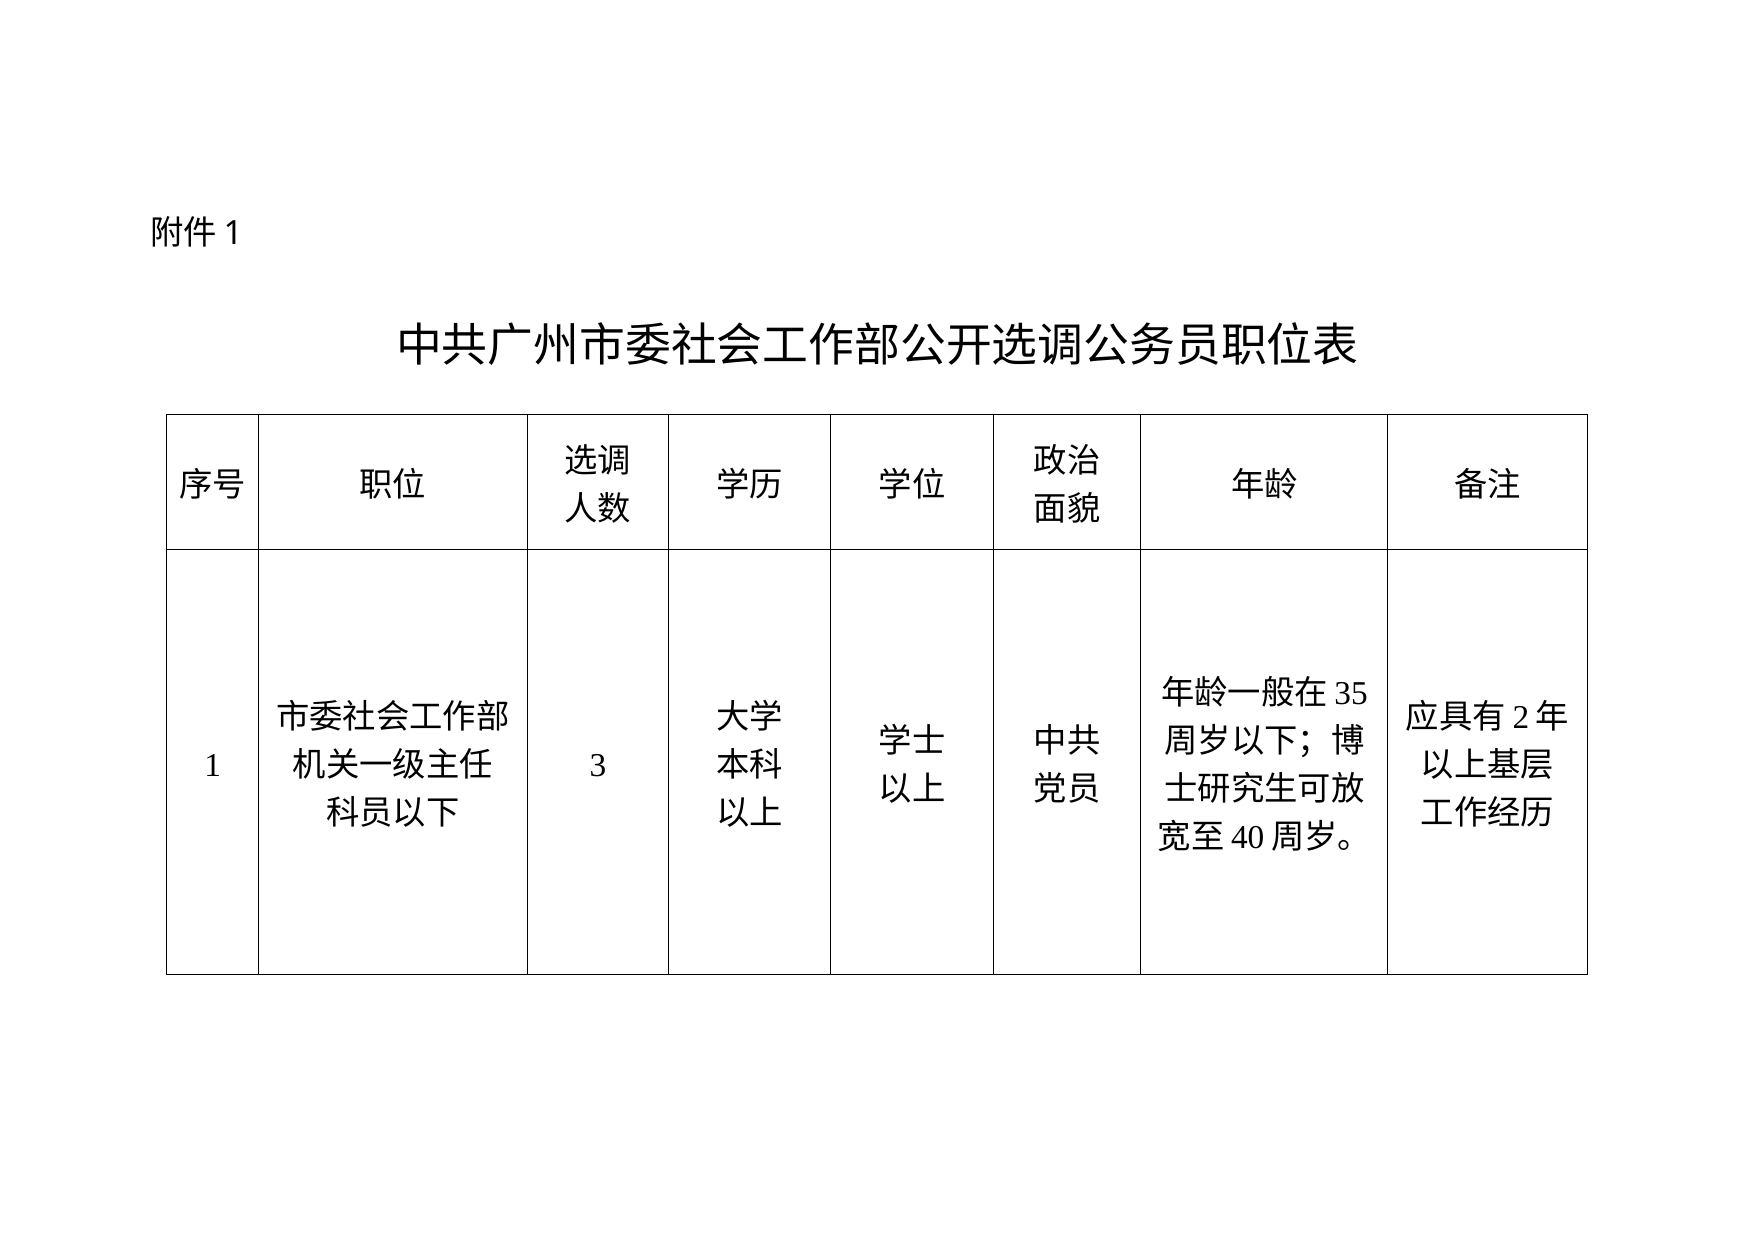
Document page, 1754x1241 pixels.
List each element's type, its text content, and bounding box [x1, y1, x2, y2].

table_cell 3 [528, 550, 668, 974]
text 中共广州市委社会工作部公开选调公务员职位表 [150, 314, 1604, 373]
table_header 政治 面貌 [994, 415, 1140, 549]
table_cell 市委社会工作部机关一级主任 科员以下 [259, 550, 527, 974]
table_header 学位 [831, 415, 993, 549]
table_cell 1 [167, 550, 258, 974]
table_cell 学士 以上 [831, 550, 993, 974]
table_header 备注 [1388, 415, 1587, 549]
table_cell 中共 党员 [994, 550, 1140, 974]
text 附件1 [150, 198, 1604, 256]
table_cell 年龄一般在35周岁以下；博士研究生可放宽至40周岁。 [1141, 550, 1387, 974]
table_header 学历 [669, 415, 830, 549]
table_header 选调 人数 [528, 415, 668, 549]
table_cell 大学 本科 以上 [669, 550, 830, 974]
table_cell 应具有2年以上基层 工作经历 [1388, 550, 1587, 974]
table_header 职位 [259, 415, 527, 549]
table_header 序号 [167, 415, 258, 549]
table_header 年龄 [1141, 415, 1387, 549]
